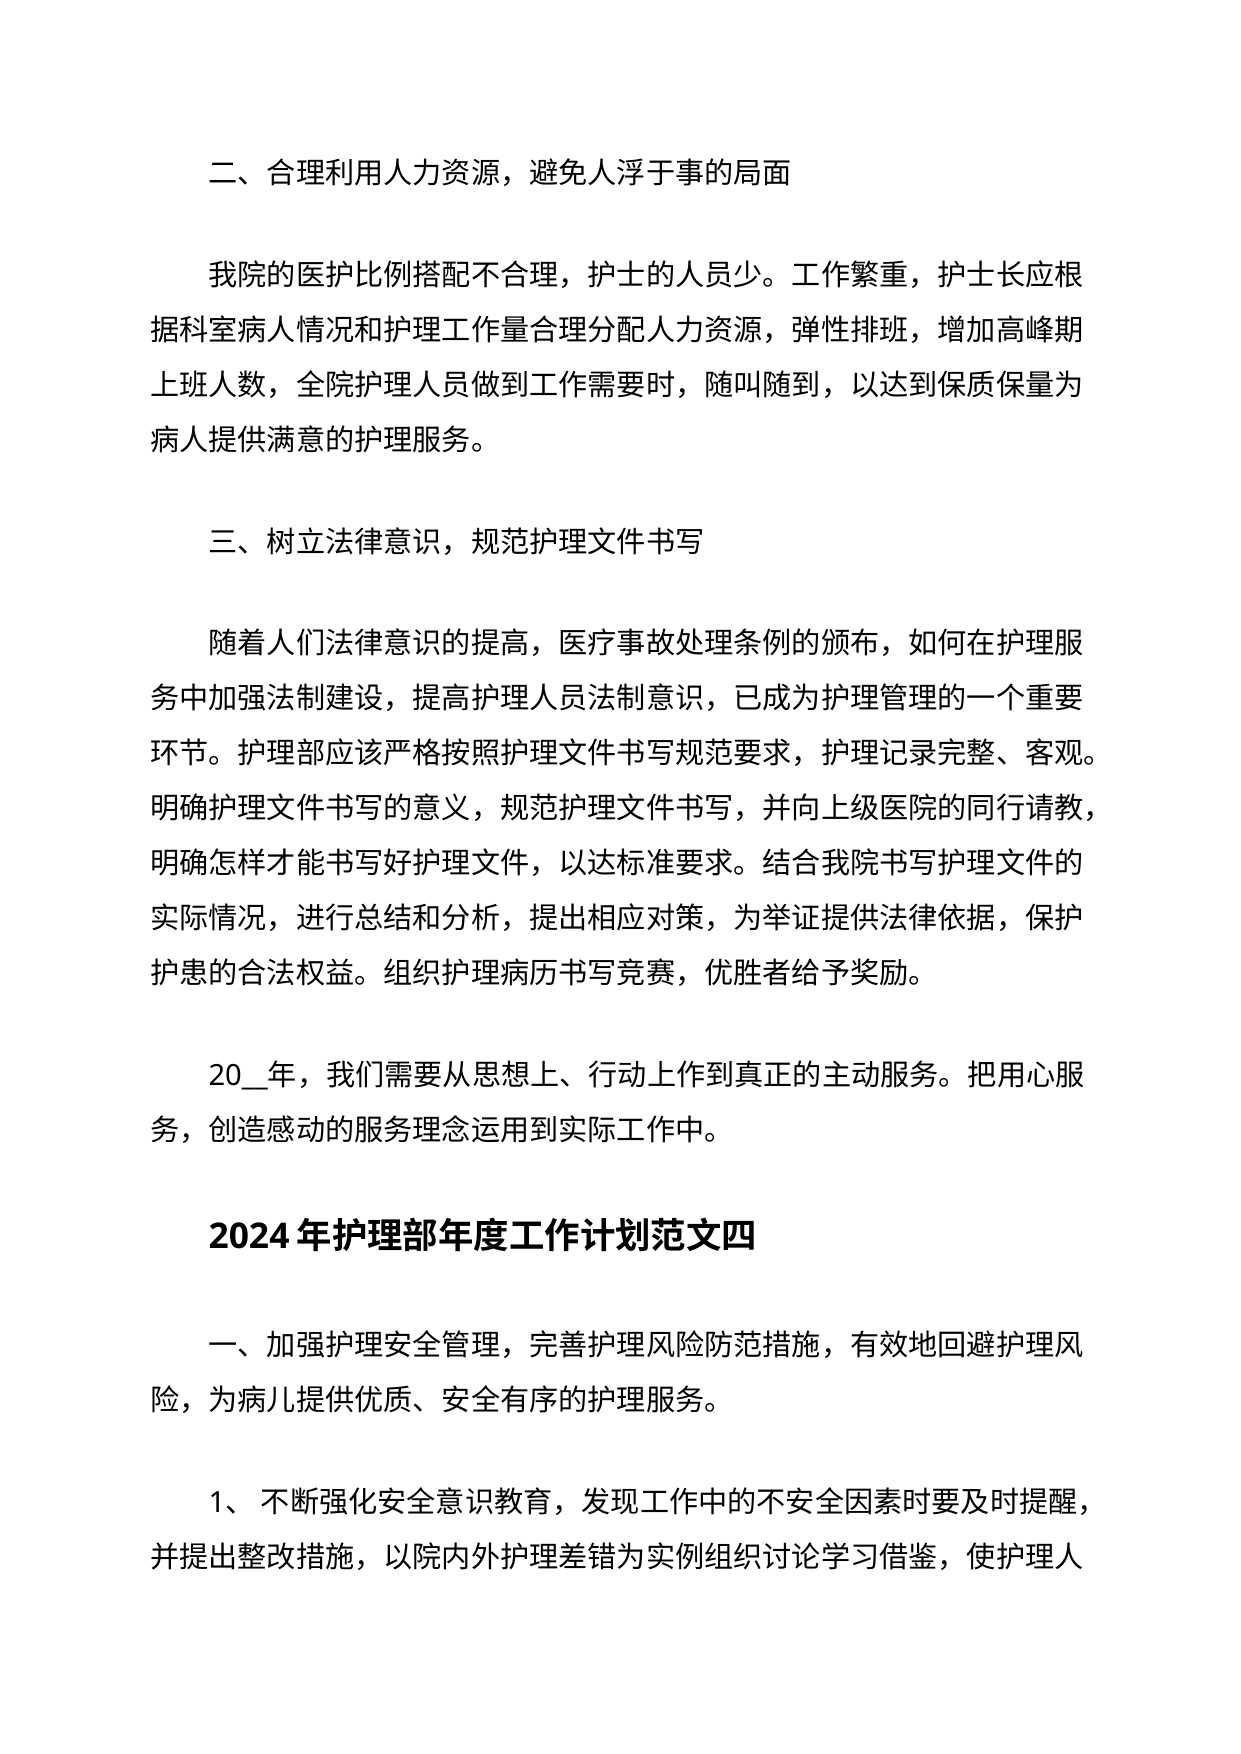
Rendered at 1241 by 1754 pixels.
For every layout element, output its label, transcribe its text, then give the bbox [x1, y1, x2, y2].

text 三、树立法律意识，规范护理文件书写 [150, 518, 1090, 561]
text 随着人们法律意识的提高，医疗事故处理条例的颁布，如何在护理服务中加强法制建设，提高护理人员法制意识，已成为护理管理的一个重要环节。护理部应该严格按照护理文件书写规范要求，护理记录完整、客观。明确护理文件书写的意义，规范护理文件书写，并向上级医院的同行请教，明确怎样才能书写好护理文件，以达标准要求。结合我院书写护理文件的实际情况，进行总结和分析，提出相应对策，为举证提供法律依据，保护护患的合法权益。组织护理病历书写竞赛，优胜者给予奖励。 [150, 620, 1090, 992]
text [150, 1478, 1090, 1575]
text 一、加强护理安全管理，完善护理风险防范措施，有效地回避护理风险，为病儿提供优质、安全有序的护理服务。 [150, 1321, 1090, 1419]
text 二、合理利用人力资源，避免人浮于事的局面 [150, 150, 1090, 192]
text 我院的医护比例搭配不合理，护士的人员少。工作繁重，护士长应根据科室病人情况和护理工作量合理分配人力资源，弹性排班，增加高峰期上班人数，全院护理人员做到工作需要时，随叫随到，以达到保质保量为病人提供满意的护理服务。 [150, 252, 1090, 459]
text 20__年，我们需要从思想上、行动上作到真正的主动服务。把用心服务，创造感动的服务理念运用到实际工作中。 [150, 1051, 1090, 1148]
text 2024年护理部年度工作计划范文四 [150, 1208, 1090, 1259]
